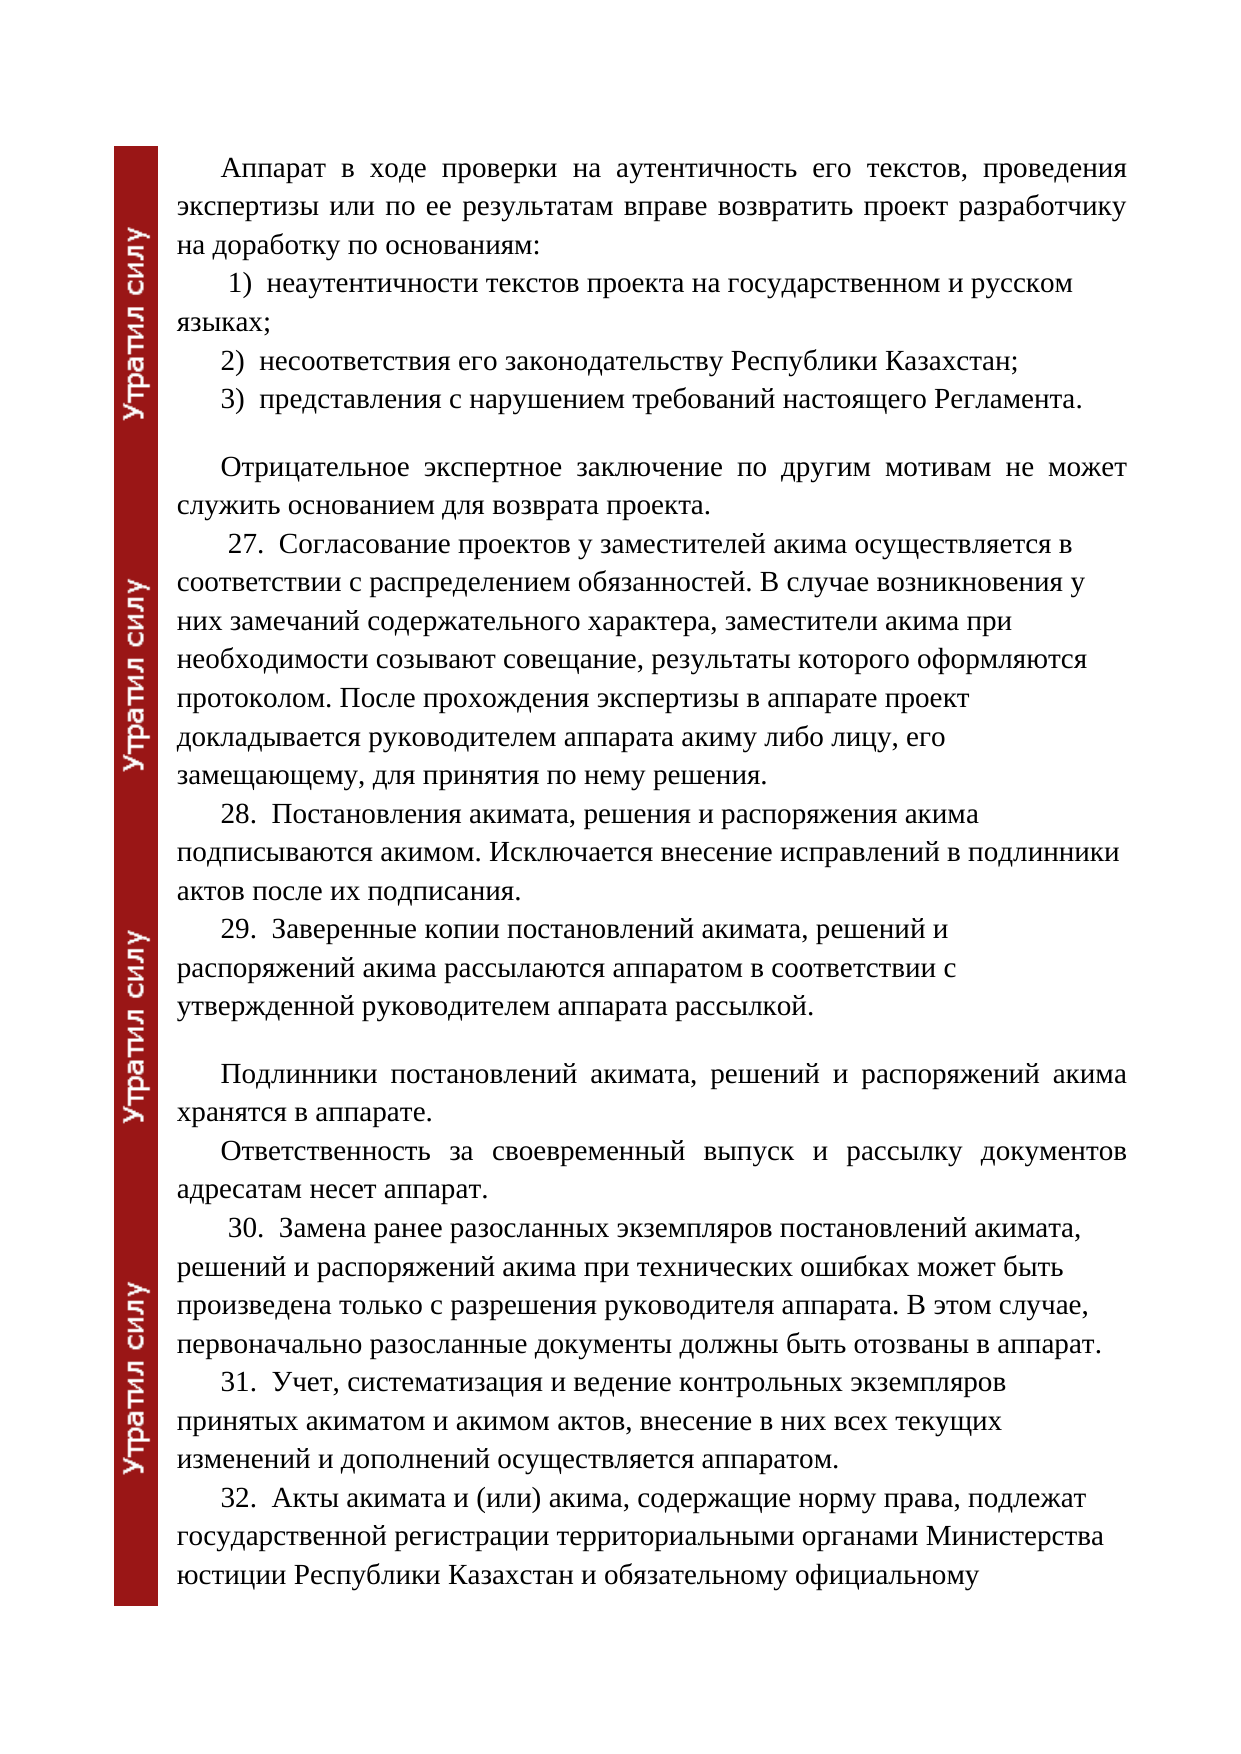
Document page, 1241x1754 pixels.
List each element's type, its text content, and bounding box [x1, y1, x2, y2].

text 1) неаутентичности текстов проекта на государственном и русском языках; 2) несоответствия его законодательству Республики Казахстан; 3) представления с нарушением требований настоящего Регламента. [112, 266, 1128, 445]
picture [114, 445, 158, 449]
text Аппарат в ходе проверки на аутентичность его текстов, проведения экспертизы или по ее результатам вправе возвратить проект разработчику на доработку по основаниям: [112, 150, 1128, 261]
picture [114, 261, 158, 266]
text Ответственность за своевременный выпуск и рассылку документов адресатам несет аппарат. [112, 1133, 1128, 1205]
picture [114, 1052, 158, 1056]
picture [114, 1205, 158, 1210]
picture [114, 521, 158, 526]
text Отрицательное экспертное заключение по другим мотивам не может служить основанием для возврата проекта. [112, 449, 1128, 521]
text 27. Согласование проектов у заместителей акима осуществляется в соответствии с распределением обязанностей. В случае возникновения у них замечаний содержательного характера, заместители акима при необходимости созывают совещание, результаты которого оформляются протоколом. После прохождения экспертизы в аппарате проект докладывается руководителем аппарата акиму либо лицу, его замещающему, для принятия по нему решения. 28. Постановления акимата, решения и распоряжения акима подписываются акимом. Исключается внесение исправлений в подлинники актов после их подписания. 29. Заверенные копии постановлений акимата, решений и распоряжений акима рассылаются аппаратом в соответствии с утвержденной руководителем аппарата рассылкой. [112, 526, 1128, 1052]
text Подлинники постановлений акимата, решений и распоряжений акима хранятся в аппарате. [112, 1056, 1128, 1128]
picture [114, 1591, 158, 1606]
picture [114, 146, 158, 150]
picture [114, 1128, 158, 1133]
